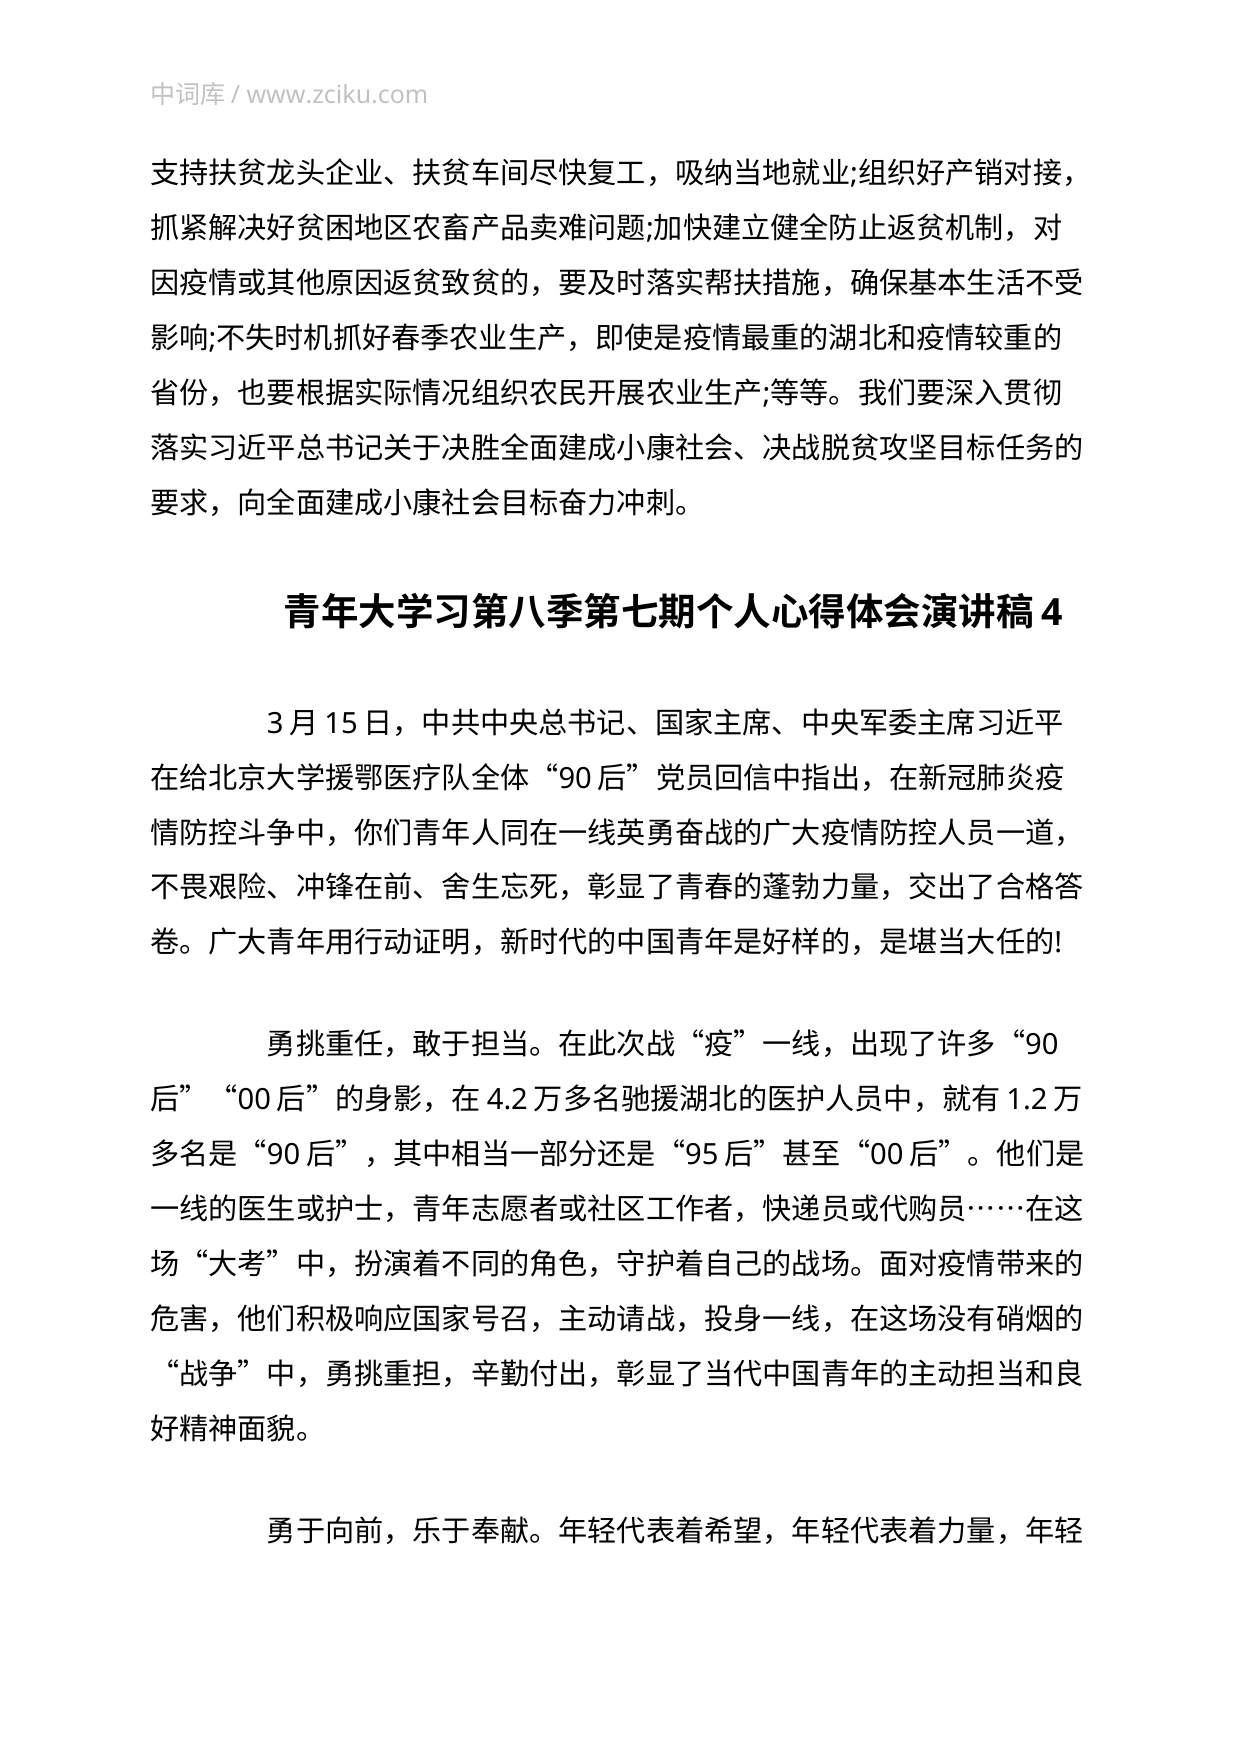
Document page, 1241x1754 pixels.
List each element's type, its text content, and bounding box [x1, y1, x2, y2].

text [150, 150, 1090, 522]
text 3月15日，中共中央总书记、国家主席、中央军委主席习近平在给北京大学援鄂医疗队全体“90后”党员回信中指出，在新冠肺炎疫情防控斗争中，你们青年人同在一线英勇奋战的广大疫情防控人员一道，不畏艰险、冲锋在前、舍生忘死，彰显了青春的蓬勃力量，交出了合格答卷。广大青年用行动证明，新时代的中国青年是好样的，是堪当大任的! [150, 699, 1090, 961]
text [150, 1507, 1090, 1549]
text 青年大学习第八季第七期个人心得体会演讲稿4 [150, 582, 1090, 636]
text 勇挑重任，敢于担当。在此次战“疫”一线，出现了许多“90后”“00后”的身影，在4.2万多名驰援湖北的医护人员中，就有1.2万多名是“90后”，其中相当一部分还是“95后”甚至“00后”。他们是一线的医生或护士，青年志愿者或社区工作者，快递员或代购员……在这场“大考”中，扮演着不同的角色，守护着自己的战场。面对疫情带来的危害，他们积极响应国家号召，主动请战，投身一线，在这场没有硝烟的“战争”中，勇挑重担，辛勤付出，彰显了当代中国青年的主动担当和良好精神面貌。 [150, 1021, 1090, 1448]
